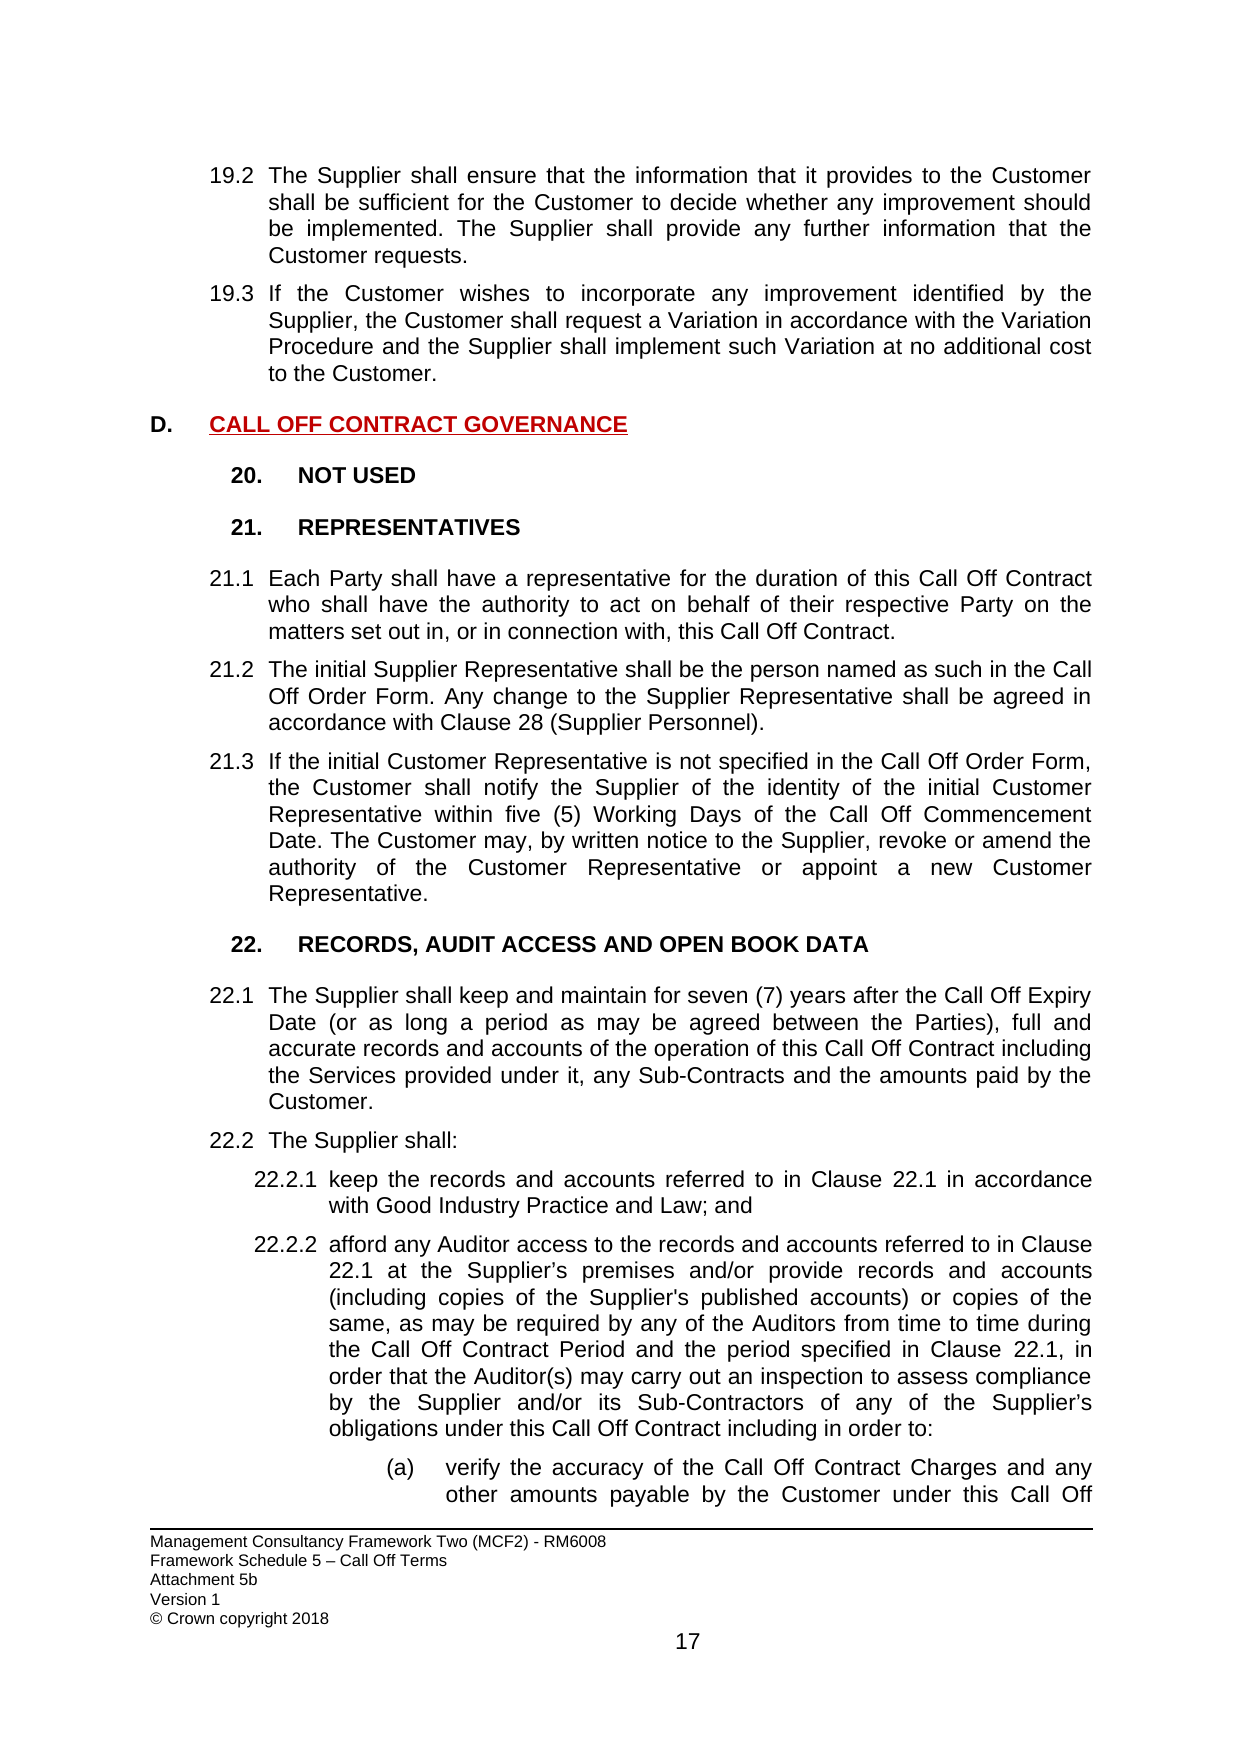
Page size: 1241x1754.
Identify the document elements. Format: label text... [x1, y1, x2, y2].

text If the Customer wishes to incorporate any improvement identified by the Supplier, the Customer shall request a Variation in accordance with the Variation Procedure and the Supplier shall implement such Variation at no additional cost to the Customer. [209, 280, 1093, 386]
text The Supplier shall ensure that the information that it provides to the Customer shall be sufficient for the Customer to decide whether any improvement should be implemented. The Supplier shall provide any further information that the Customer requests. [209, 162, 1093, 268]
subtitle CALL OFF CONTRACT GOVERNANCE [150, 411, 1093, 437]
subtitle NOT USED [231, 462, 1093, 488]
subtitle RECORDS, AUDIT ACCESS AND OPEN BOOK DATA [231, 931, 1093, 957]
text The Supplier shall: [209, 1127, 1093, 1153]
subtitle REPRESENTATIVES [231, 513, 1093, 540]
text keep the records and accounts referred to in Clause 22.1 in accordance with Good Industry Practice and Law; and [253, 1166, 1093, 1218]
text Each Party shall have a representative for the duration of this Call Off Contract who shall have the authority to act on behalf of their respective Party on the matters set out in, or in connection with, this Call Off Contract. [209, 565, 1093, 644]
text The initial Supplier Representative shall be the person named as such in the Call Off Order Form. Any change to the Supplier Representative shall be agreed in accordance with Clause 28 (Supplier Personnel). [209, 656, 1093, 736]
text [386, 1454, 1093, 1507]
text The Supplier shall keep and maintain for seven (7) years after the Call Off Expiry Date (or as long a period as may be agreed between the Parties), full and accurate records and accounts of the operation of this Call Off Contract including the Services provided under it, any Sub-Contracts and the amounts paid by the Customer. [209, 982, 1093, 1114]
text If the initial Customer Representative is not specified in the Call Off Order Form, the Customer shall notify the Supplier of the identity of the initial Customer Representative within five (5) Working Days of the Call Off Commencement Date. The Customer may, by written notice to the Supplier, revoke or amend the authority of the Customer Representative or appoint a new Customer Representative. [209, 748, 1093, 906]
text afford any Auditor access to the records and accounts referred to in Clause 22.1 at the Supplier’s premises and/or provide records and accounts (including copies of the Supplier's published accounts) or copies of the same, as may be required by any of the Auditors from time to time during the Call Off Contract Period and the period specified in Clause 22.1, in order that the Auditor(s) may carry out an inspection to assess compliance by the Supplier and/or its Sub-Contractors of any of the Supplier’s obligations under this Call Off Contract including in order to: [253, 1231, 1093, 1442]
